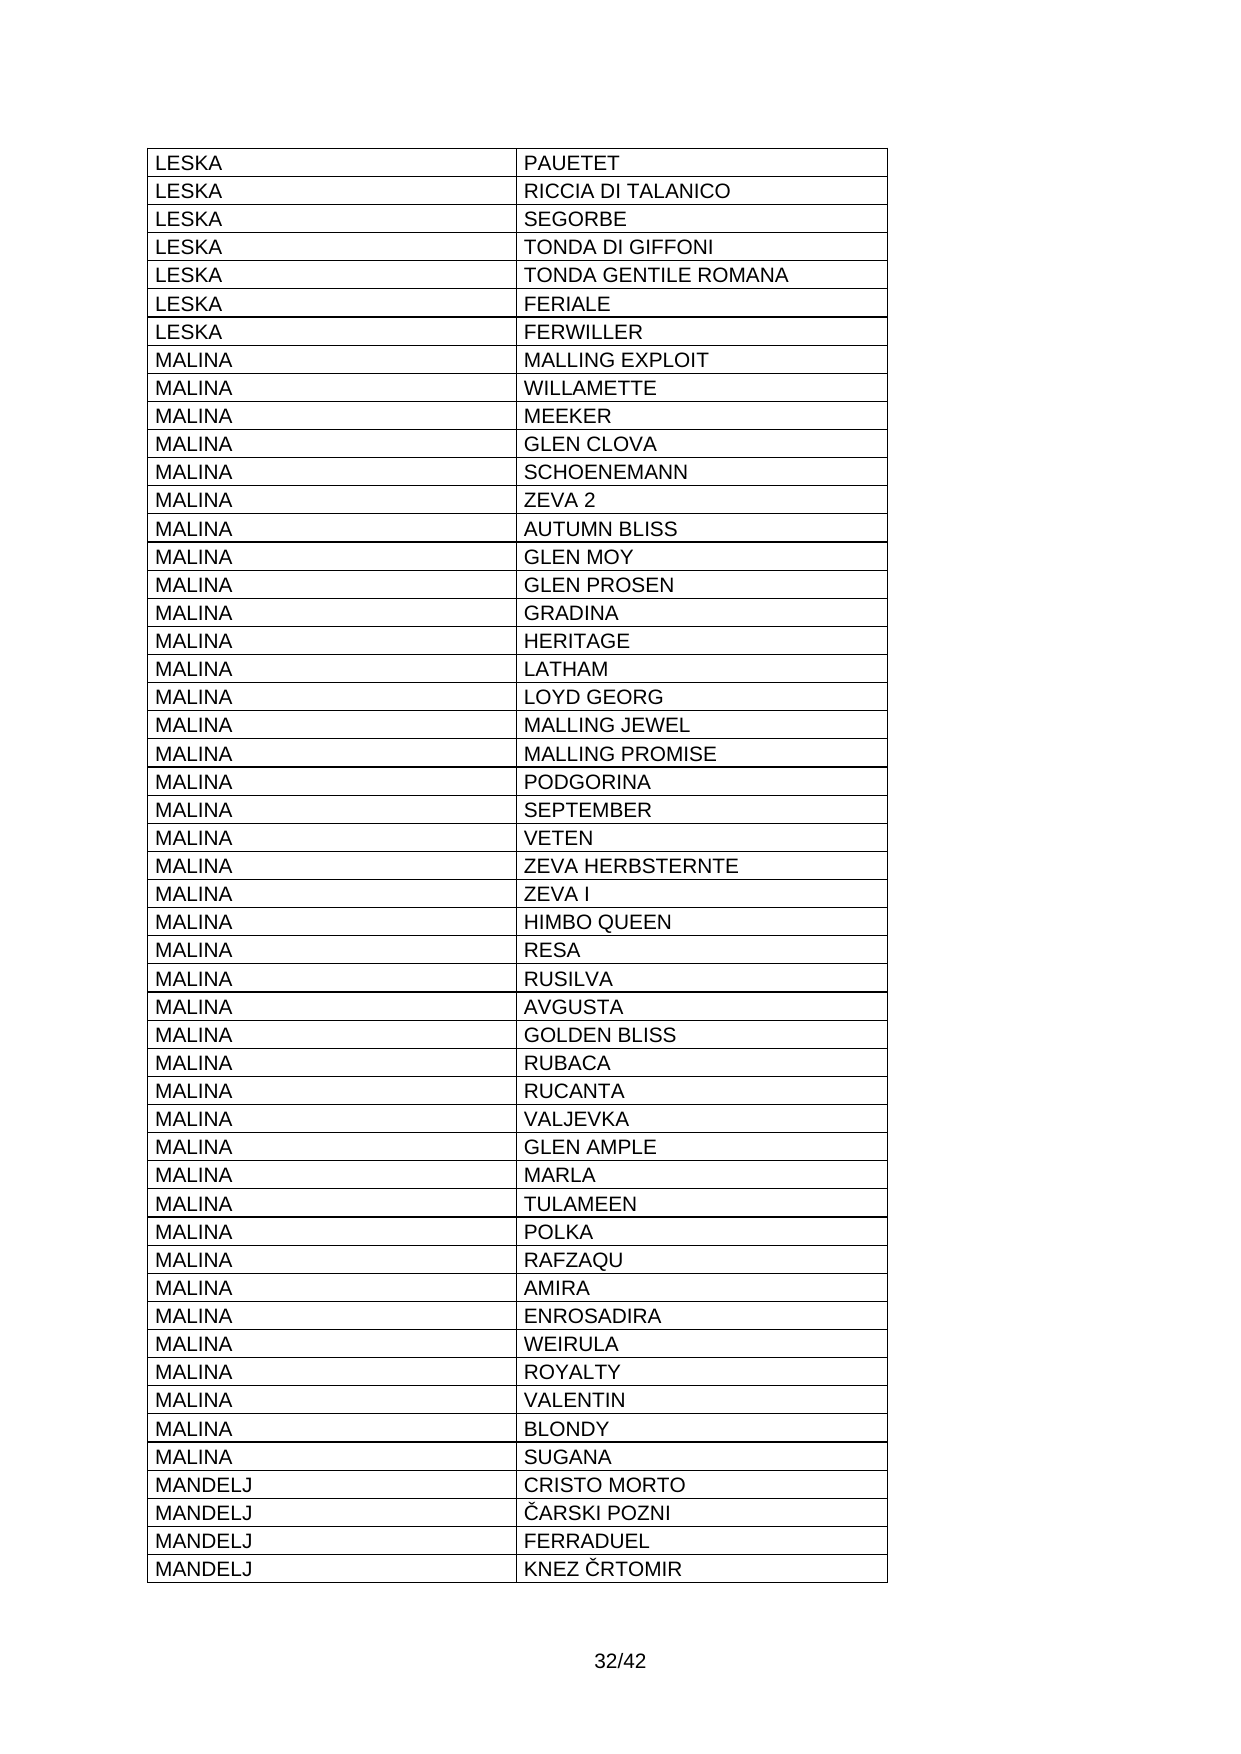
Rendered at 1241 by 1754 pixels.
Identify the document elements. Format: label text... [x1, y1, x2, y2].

table_cell LESKA [148, 318, 516, 344]
table_cell GLEN CLOVA [517, 430, 887, 457]
table_cell MALINA [148, 1161, 516, 1188]
table_cell MALINA [148, 908, 516, 935]
table_cell RAFZAQU [517, 1246, 887, 1273]
table_cell MALINA [148, 683, 516, 710]
table_cell GOLDEN BLISS [517, 1021, 887, 1048]
table_cell MANDELJ [148, 1555, 516, 1582]
table_cell CRISTO MORTO [517, 1471, 887, 1498]
table_cell FERIALE [517, 289, 887, 316]
table_cell ZEVA HERBSTERNTE [517, 852, 887, 879]
table_cell MALINA [148, 852, 516, 879]
table_cell MALINA [148, 1049, 516, 1076]
table_cell RUSILVA [517, 964, 887, 991]
table_cell LESKA [148, 149, 516, 176]
table_cell MALINA [148, 374, 516, 401]
table_cell MALINA [148, 402, 516, 429]
table_cell MARLA [517, 1161, 887, 1188]
table_cell FERRADUEL [517, 1527, 887, 1554]
table_cell MALINA [148, 1105, 516, 1132]
table_cell MANDELJ [148, 1527, 516, 1554]
table_cell MALINA [148, 1330, 516, 1357]
table_cell RUCANTA [517, 1077, 887, 1104]
table_cell POLKA [517, 1218, 887, 1244]
table_cell TONDA GENTILE ROMANA [517, 261, 887, 288]
table_cell MALINA [148, 1077, 516, 1104]
table_cell MALINA [148, 1133, 516, 1160]
table_cell PAUETET [517, 149, 887, 176]
table_cell MANDELJ [148, 1471, 516, 1498]
table_cell VALENTIN [517, 1386, 887, 1413]
table_cell PODGORINA [517, 768, 887, 794]
table_cell WILLAMETTE [517, 374, 887, 401]
table_cell MALINA [148, 1274, 516, 1301]
table_cell ENROSADIRA [517, 1302, 887, 1329]
table_cell MALINA [148, 1218, 516, 1244]
table_cell ZEVA I [517, 880, 887, 907]
table_cell AMIRA [517, 1274, 887, 1301]
table_cell MANDELJ [148, 1499, 516, 1526]
table_cell VALJEVKA [517, 1105, 887, 1132]
table_cell MALINA [148, 993, 516, 1019]
table_cell LESKA [148, 177, 516, 204]
table_cell MALINA [148, 346, 516, 373]
table_cell MALINA [148, 627, 516, 654]
table_cell MALINA [148, 655, 516, 682]
table_cell MALINA [148, 514, 516, 541]
table_cell ZEVA 2 [517, 486, 887, 513]
table_cell MALINA [148, 1443, 516, 1469]
table_cell WEIRULA [517, 1330, 887, 1357]
table_cell AVGUSTA [517, 993, 887, 1019]
table_cell HIMBO QUEEN [517, 908, 887, 935]
table_cell SUGANA [517, 1443, 887, 1469]
table_cell MALINA [148, 1302, 516, 1329]
table_cell KNEZ ČRTOMIR [517, 1555, 887, 1582]
table_cell RUBACA [517, 1049, 887, 1076]
table_cell MALINA [148, 1021, 516, 1048]
table_cell MALINA [148, 964, 516, 991]
table_cell MALINA [148, 430, 516, 457]
table_cell FERWILLER [517, 318, 887, 344]
table_cell LESKA [148, 261, 516, 288]
table_cell MALINA [148, 1386, 516, 1413]
table_cell MALINA [148, 739, 516, 766]
table_cell MALINA [148, 571, 516, 598]
table_cell TONDA DI GIFFONI [517, 233, 887, 260]
table_cell MALINA [148, 936, 516, 963]
table_cell RESA [517, 936, 887, 963]
table_cell ROYALTY [517, 1358, 887, 1385]
table_cell BLONDY [517, 1414, 887, 1441]
table_cell MALINA [148, 1246, 516, 1273]
table_cell SEPTEMBER [517, 796, 887, 823]
table_cell MALINA [148, 880, 516, 907]
table_cell AUTUMN BLISS [517, 514, 887, 541]
table_cell SCHOENEMANN [517, 458, 887, 485]
table_cell ČARSKI POZNI [517, 1499, 887, 1526]
table_cell MALINA [148, 1189, 516, 1216]
table_cell LESKA [148, 289, 516, 316]
table_cell MALINA [148, 543, 516, 569]
table_cell HERITAGE [517, 627, 887, 654]
table_cell MALLING PROMISE [517, 739, 887, 766]
table_cell LESKA [148, 205, 516, 232]
table_cell MALINA [148, 599, 516, 626]
table_cell MALLING EXPLOIT [517, 346, 887, 373]
table_cell LOYD GEORG [517, 683, 887, 710]
table_cell GRADINA [517, 599, 887, 626]
table_cell LATHAM [517, 655, 887, 682]
table_cell SEGORBE [517, 205, 887, 232]
table_cell GLEN MOY [517, 543, 887, 569]
table_cell MALINA [148, 768, 516, 794]
table_cell VETEN [517, 824, 887, 851]
table_cell MEEKER [517, 402, 887, 429]
table_cell GLEN AMPLE [517, 1133, 887, 1160]
table_cell TULAMEEN [517, 1189, 887, 1216]
table_cell RICCIA DI TALANICO [517, 177, 887, 204]
table_cell GLEN PROSEN [517, 571, 887, 598]
table_cell MALINA [148, 796, 516, 823]
table_cell LESKA [148, 233, 516, 260]
table_cell MALINA [148, 1358, 516, 1385]
table_cell MALINA [148, 1414, 516, 1441]
table_cell MALINA [148, 824, 516, 851]
table_cell MALINA [148, 486, 516, 513]
table_cell MALINA [148, 711, 516, 738]
table_cell MALINA [148, 458, 516, 485]
table_cell MALLING JEWEL [517, 711, 887, 738]
